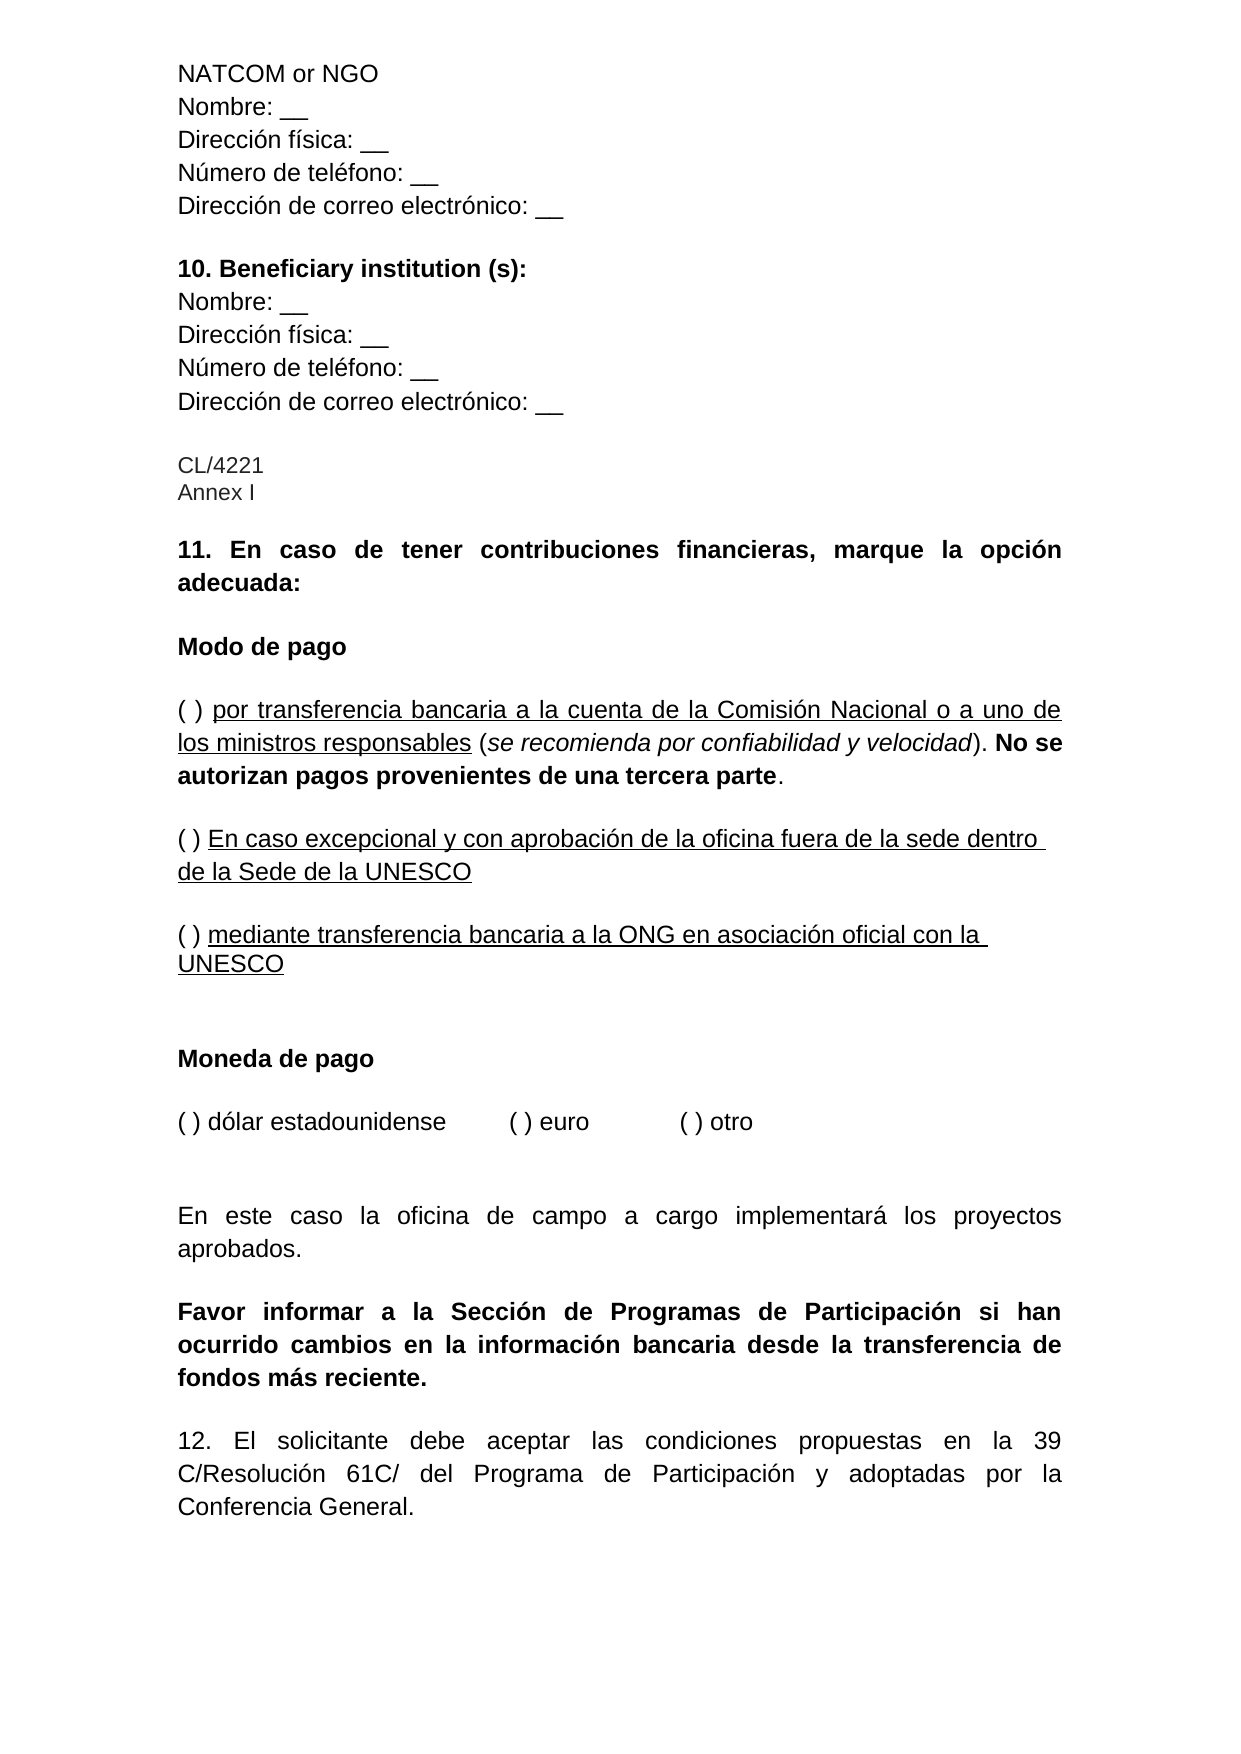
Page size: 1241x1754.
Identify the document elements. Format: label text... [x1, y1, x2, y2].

text CL/4221 [177, 452, 1063, 479]
text Dirección de correo electrónico: __ [177, 386, 1063, 415]
text ( ) dólar estadounidense ( ) euro ( ) otro [177, 1107, 1063, 1136]
text ( ) mediante transferencia bancaria a la ONG en asociación oficial con la UNESCO [177, 920, 1063, 978]
text NATCOM or NGO [177, 59, 1063, 88]
text Dirección de correo electrónico: __ [177, 191, 1063, 220]
text Moneda de pago [177, 1044, 1063, 1073]
text Modo de pago [177, 632, 1063, 660]
text ( ) por transferencia bancaria a la cuenta de la Comisión Nacional o a uno de los ministros responsables (se recomienda por confiabilidad y velocidad). No se autorizan pagos provenientes de una tercera parte. [177, 695, 1063, 790]
text ( ) En caso excepcional y con aprobación de la oficina fuera de la sede dentro de la Sede de la UNESCO [177, 824, 1063, 886]
text Annex I [177, 479, 1063, 505]
text Dirección física: __ [177, 320, 1063, 349]
text Nombre: __ [177, 92, 1063, 121]
text En este caso la oficina de campo a cargo implementará los proyectos aprobados. [177, 1201, 1063, 1262]
text Número de teléfono: __ [177, 353, 1063, 382]
text Favor informar a la Sección de Programas de Participación si han ocurrido cambios en la información bancaria desde la transferencia de fondos más reciente. [177, 1297, 1063, 1392]
text 11. En caso de tener contribuciones financieras, marque la opción adecuada: [177, 535, 1063, 597]
text 12. El solicitante debe aceptar las condiciones propuestas en la 39 C/Resolución 61C/ del Programa de Participación y adoptadas por la Conferencia General. [177, 1426, 1063, 1521]
text Nombre: __ [177, 287, 1063, 316]
text Número de teléfono: __ [177, 158, 1063, 187]
text Dirección física: __ [177, 125, 1063, 154]
text 10. Beneficiary institution (s): [177, 254, 1063, 283]
